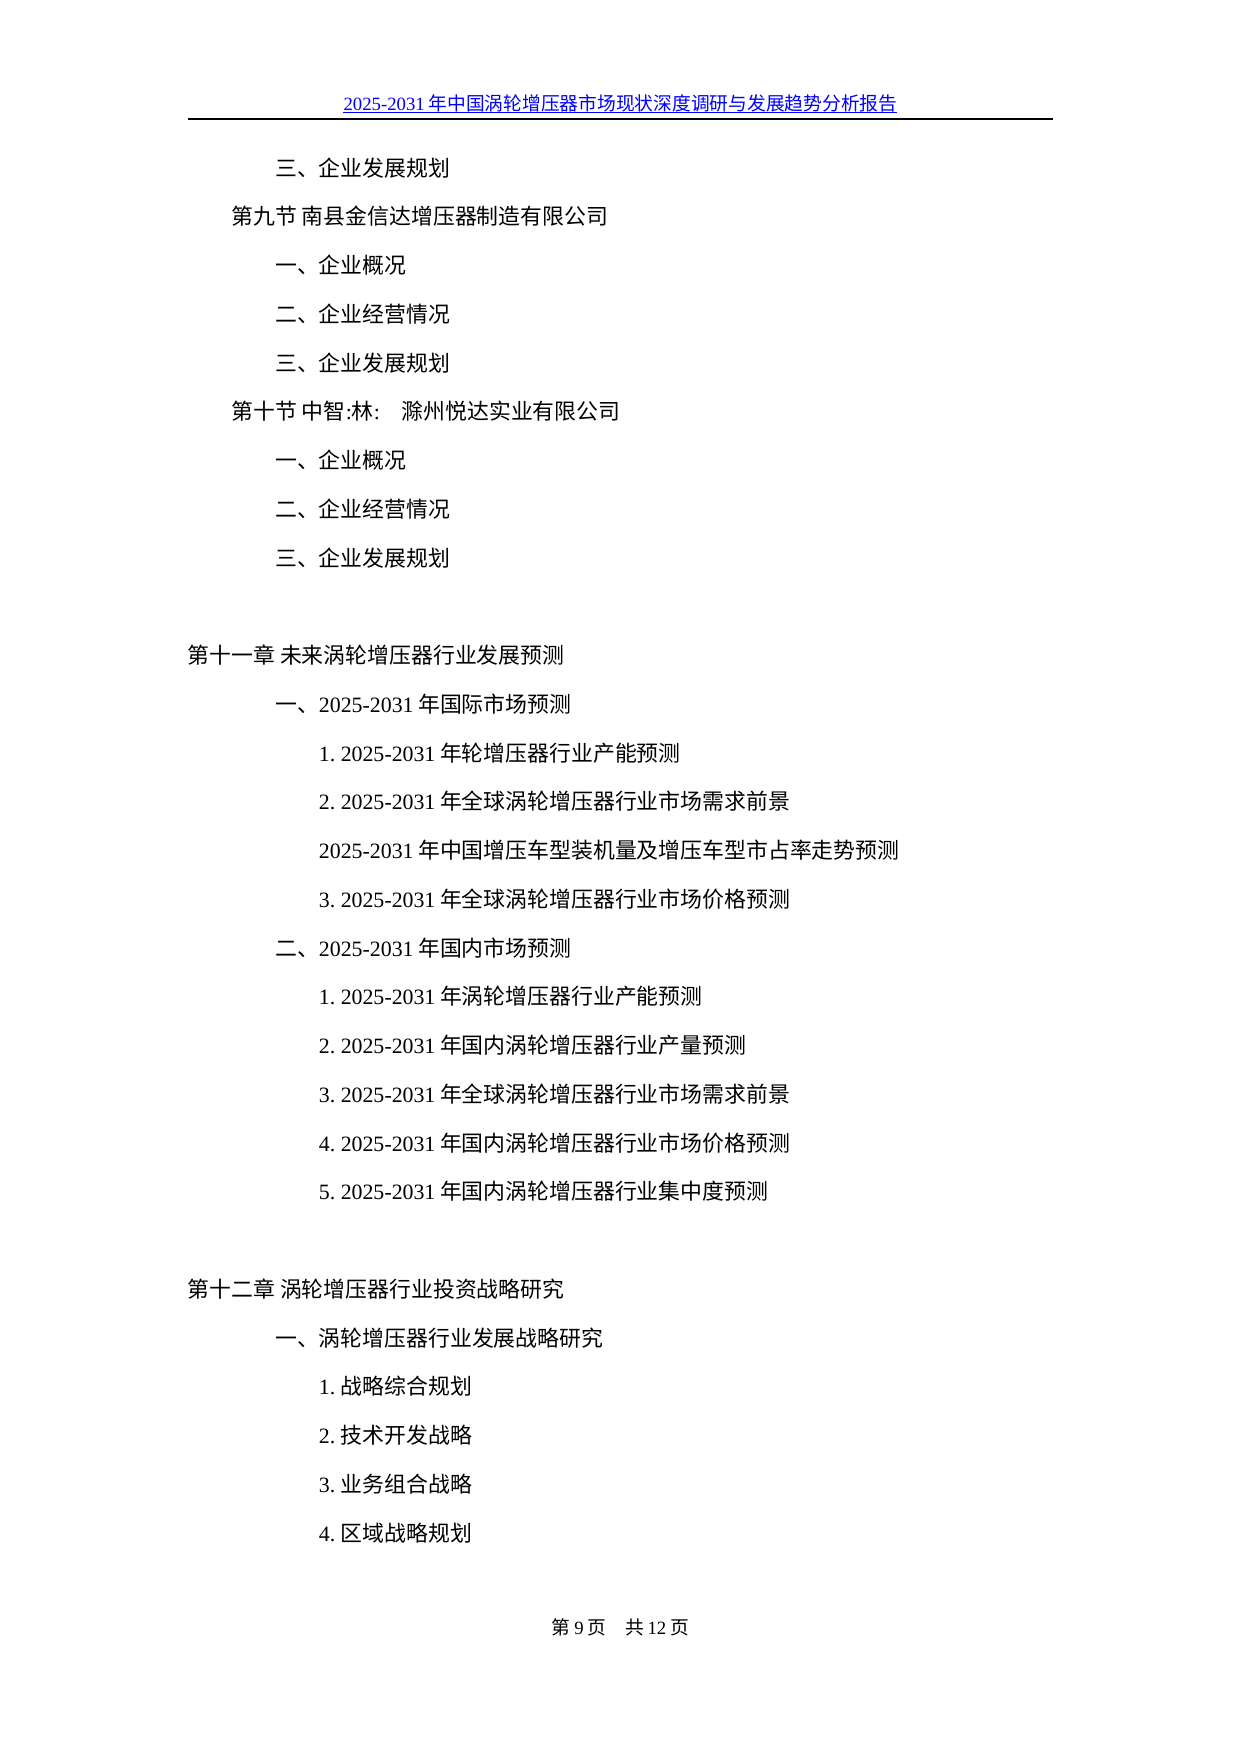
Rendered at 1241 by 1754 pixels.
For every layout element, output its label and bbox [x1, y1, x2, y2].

text [187, 150, 1053, 1548]
